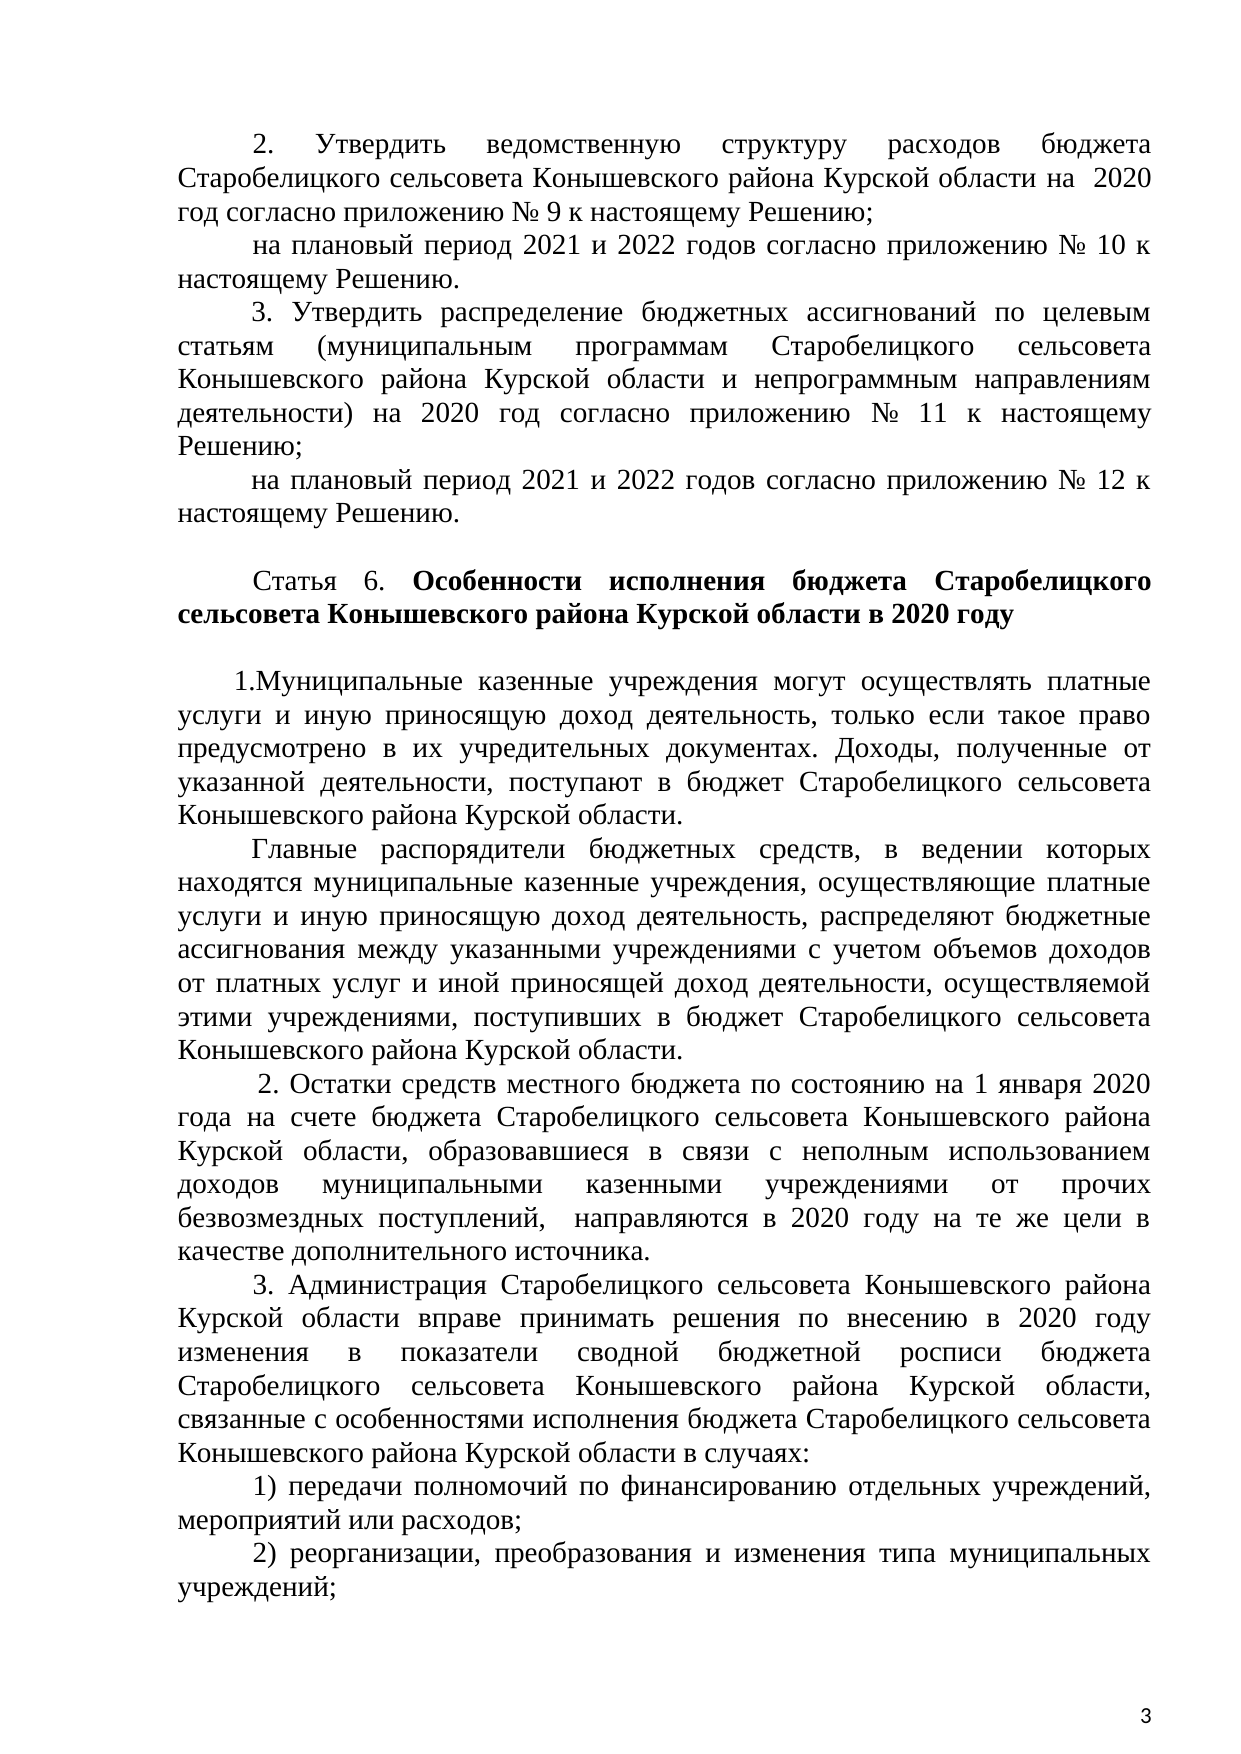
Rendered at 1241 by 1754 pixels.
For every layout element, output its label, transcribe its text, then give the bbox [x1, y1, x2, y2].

text 3. Администрация Старобелицкого сельсовета Конышевского района Курской области вправе принимать решения по внесению в 2020 году изменения в показатели сводной бюджетной росписи бюджета Старобелицкого сельсовета Конышевского района Курской области, связанные с особенностями исполнения бюджета Старобелицкого сельсовета Конышевского района Курской области в случаях: [177, 1267, 1152, 1468]
text Статья 6. Особенности исполнения бюджета Старобелицкого сельсовета Конышевского района Курской области в 2020 году [177, 563, 1152, 630]
text 2. Остатки средств местного бюджета по состоянию на 1 января 2020 года на счете бюджета Старобелицкого сельсовета Конышевского района Курской области, образовавшиеся в связи с неполным использованием доходов муниципальными казенными учреждениями от прочих безвозмездных поступлений, направляются в 2020 году на те же цели в качестве дополнительного источника. [177, 1066, 1152, 1267]
text 1.Муниципальные казенные учреждения могут осуществлять платные услуги и иную приносящую доход деятельность, только если такое право предусмотрено в их учредительных документах. Доходы, полученные от указанной деятельности, поступают в бюджет Старобелицкого сельсовета Конышевского района Курской области. [177, 663, 1152, 831]
text Главные распорядители бюджетных средств, в ведении которых находятся муниципальные казенные учреждения, осуществляющие платные услуги и иную приносящую доход деятельность, распределяют бюджетные ассигнования между указанными учреждениями с учетом объемов доходов от платных услуг и иной приносящей доход деятельности, осуществляемой этими учреждениями, поступивших в бюджет Старобелицкого сельсовета Конышевского района Курской области. [177, 831, 1152, 1066]
text 3. Утвердить распределение бюджетных ассигнований по целевым статьям (муниципальным программам Старобелицкого сельсовета Конышевского района Курской области и непрограммным направлениям деятельности) на 2020 год согласно приложению № 11 к настоящему Решению; [177, 294, 1152, 462]
text на плановый период 2021 и 2022 годов согласно приложению № 12 к настоящему Решению. [177, 462, 1152, 529]
text 2. Утвердить ведомственную структуру расходов бюджета Старобелицкого сельсовета Конышевского района Курской области на 2020 год согласно приложению № 9 к настоящему Решению; [177, 127, 1152, 227]
text 1) передачи полномочий по финансированию отдельных учреждений, мероприятий или расходов; [177, 1468, 1152, 1535]
text 2) реорганизации, преобразования и изменения типа муниципальных учреждений; [177, 1535, 1152, 1602]
text на плановый период 2021 и 2022 годов согласно приложению № 10 к настоящему Решению. [177, 227, 1152, 294]
